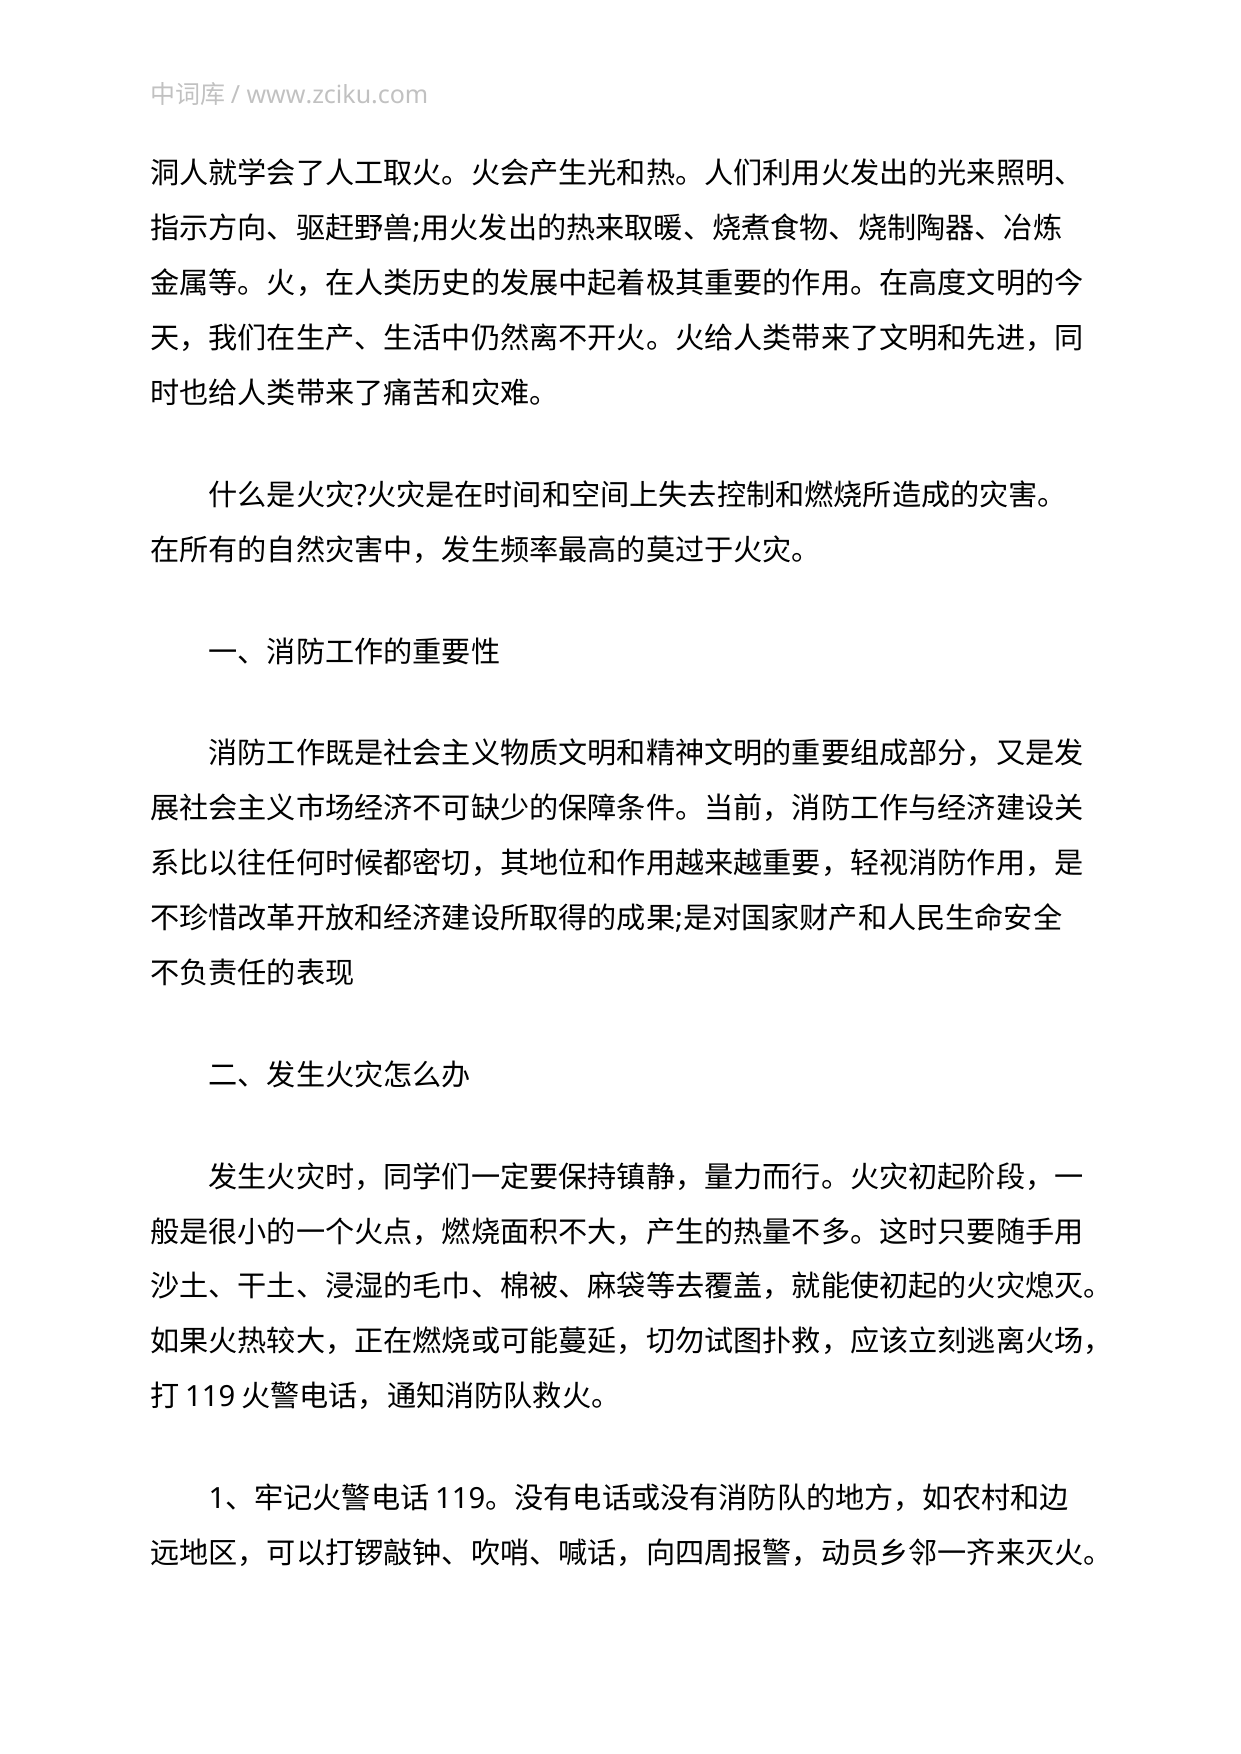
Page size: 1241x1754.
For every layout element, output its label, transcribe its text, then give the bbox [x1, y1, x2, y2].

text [150, 1475, 1090, 1572]
text 什么是火灾?火灾是在时间和空间上失去控制和燃烧所造成的灾害。在所有的自然灾害中，发生频率最高的莫过于火灾。 [150, 471, 1090, 569]
text 消防工作既是社会主义物质文明和精神文明的重要组成部分，又是发展社会主义市场经济不可缺少的保障条件。当前，消防工作与经济建设关系比以往任何时候都密切，其地位和作用越来越重要，轻视消防作用，是不珍惜改革开放和经济建设所取得的成果;是对国家财产和人民生命安全不负责任的表现 [150, 730, 1090, 992]
text 发生火灾时，同学们一定要保持镇静，量力而行。火灾初起阶段，一般是很小的一个火点，燃烧面积不大，产生的热量不多。这时只要随手用沙土、干土、浸湿的毛巾、棉被、麻袋等去覆盖，就能使初起的火灾熄灭。如果火热较大，正在燃烧或可能蔓延，切勿试图扑救，应该立刻逃离火场，打119火警电话，通知消防队救火。 [150, 1153, 1090, 1415]
text 一、消防工作的重要性 [150, 628, 1090, 671]
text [150, 150, 1090, 412]
text 二、发生火灾怎么办 [150, 1051, 1090, 1094]
